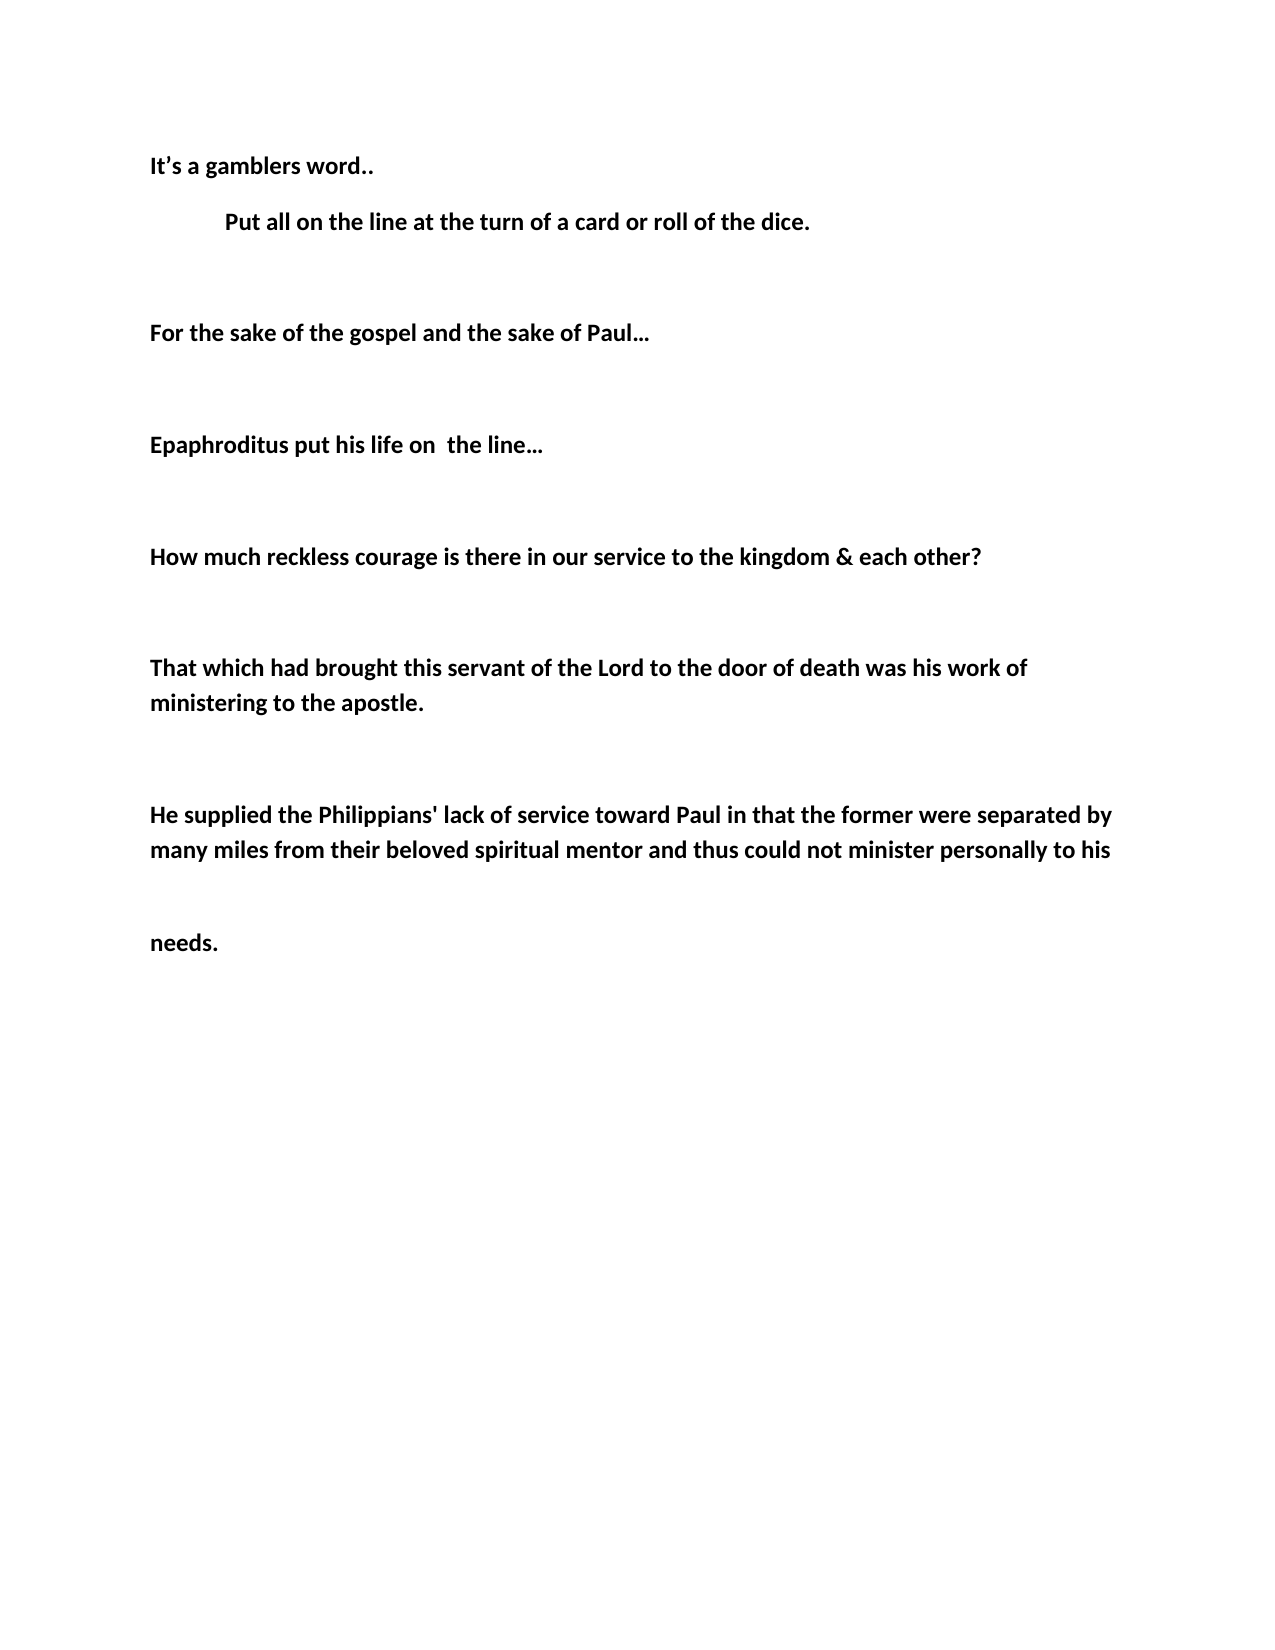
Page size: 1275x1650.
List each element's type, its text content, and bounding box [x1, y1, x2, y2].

text Epaphroditus put his life on the line… [150, 429, 1125, 460]
text Put all on the line at the turn of a card or roll of the dice. [225, 206, 1125, 236]
text How much reckless courage is there in our service to the kingdom & each other? [150, 541, 1125, 571]
text That which had brought this servant of the Lord to the door of death was his work of ministering to the apostle. [150, 652, 1125, 718]
text For the sake of the gospel and the sake of Paul… [150, 317, 1125, 348]
text He supplied the Philippians' lack of service toward Paul in that the former were separated by many miles from their beloved spiritual mentor and thus could not minister personally to his needs. [150, 799, 1125, 970]
text It’s a gamblers word.. [150, 150, 1125, 181]
